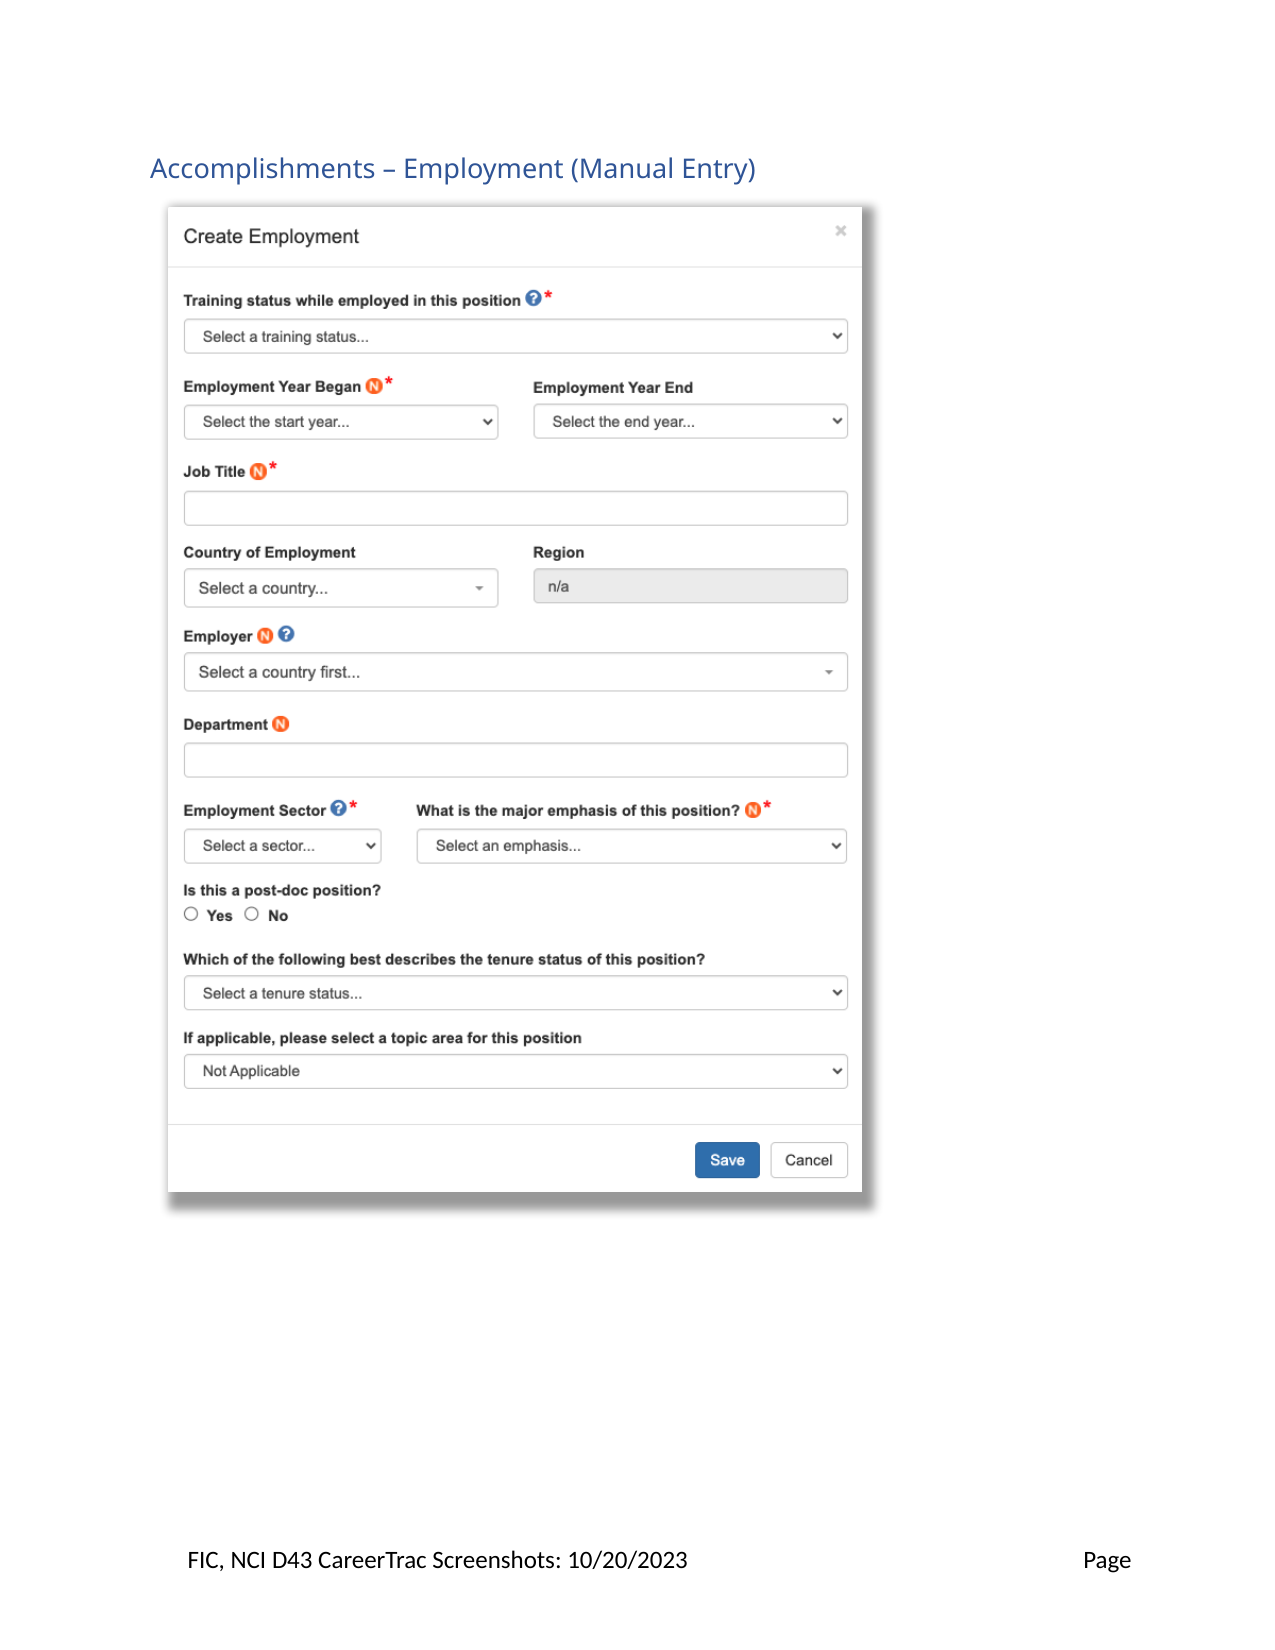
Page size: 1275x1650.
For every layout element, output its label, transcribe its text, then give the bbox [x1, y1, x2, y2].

subtitle Accomplishments – Employment (Manual Entry) [150, 150, 1125, 187]
picture [168, 207, 862, 1192]
